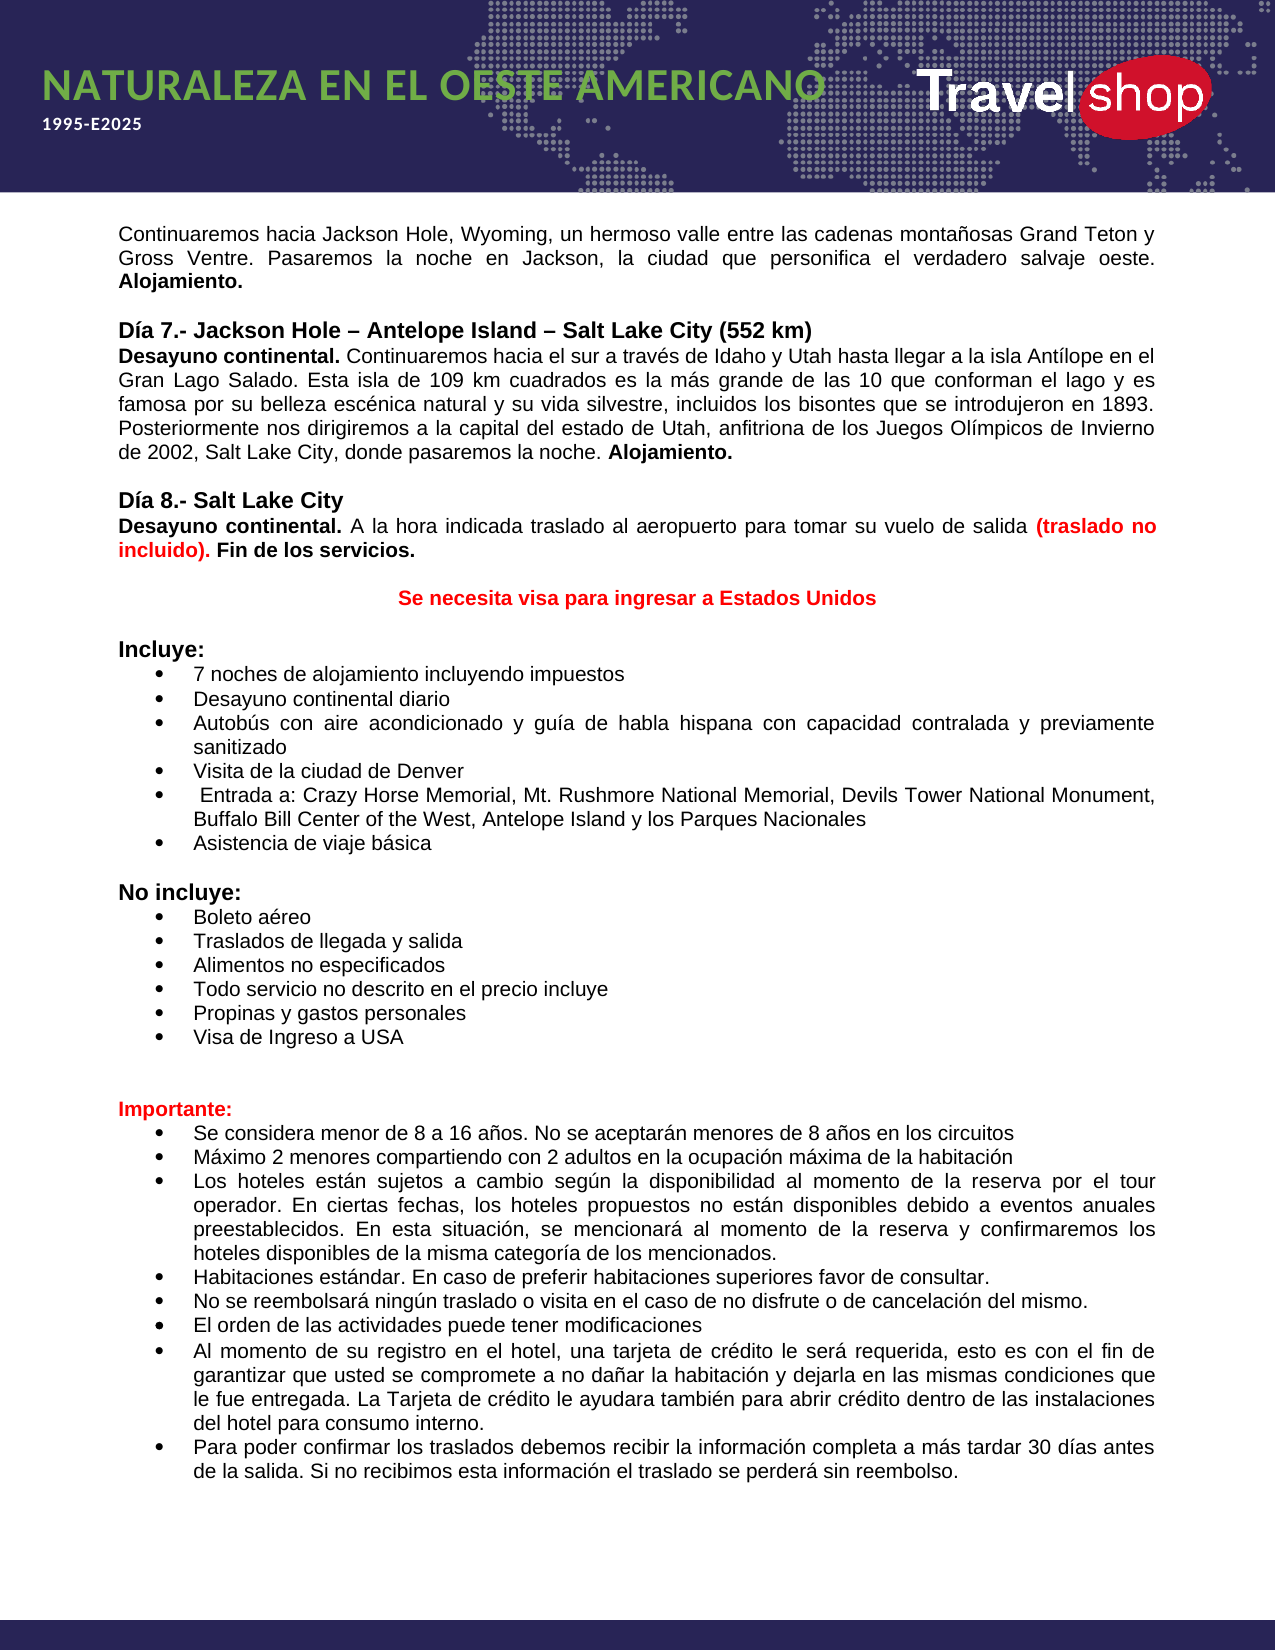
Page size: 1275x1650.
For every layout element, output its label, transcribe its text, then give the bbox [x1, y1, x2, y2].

list Autobús con aire acondicionado y guía de habla hispana con capacidad contralada y previamente sanitizado [156, 710, 1157, 758]
list Máximo 2 menores compartiendo con 2 adultos en la ocupación máxima de la habitación [156, 1145, 1157, 1169]
list Desayuno continental diario [156, 686, 1157, 710]
list Habitaciones estándar. En caso de preferir habitaciones superiores favor de consultar. [156, 1265, 1157, 1289]
list Traslados de llegada y salida [156, 929, 1157, 953]
list No se reembolsará ningún traslado o visita en el caso de no disfrute o de cancelación del mismo. [156, 1289, 1157, 1313]
list Entrada a: Crazy Horse Memorial, Mt. Rushmore National Memorial, Devils Tower National Monument, Buffalo Bill Center of the West, Antelope Island y los Parques Nacionales [156, 782, 1157, 831]
list Alimentos no especificados [156, 953, 1157, 977]
list Se considera menor de 8 a 16 años. No se aceptarán menores de 8 años en los circuitos [156, 1121, 1157, 1145]
text No incluye: [118, 878, 1157, 905]
list Para poder confirmar los traslados debemos recibir la información completa a más tardar 30 días antes de la salida. Si no recibimos esta información el traslado se perderá sin reembolso. [156, 1434, 1157, 1482]
list Visita de la ciudad de Denver [156, 758, 1157, 782]
list Boleto aéreo [156, 905, 1157, 929]
list Al momento de su registro en el hotel, una tarjeta de crédito le será requerida, esto es con el fin de garantizar que usted se compromete a no dañar la habitación y dejarla en las mismas condiciones que le fue entregada. La Tarjeta de crédito le ayudara también para abrir crédito dentro de las instalaciones del hotel para consumo interno. [156, 1338, 1157, 1434]
text Desayuno continental. Continuaremos hacia el sur a través de Idaho y Utah hasta llegar a la isla Antílope en el Gran Lago Salado. Esta isla de 109 km cuadrados es la más grande de las 10 que conforman el lago y es famosa por su belleza escénica natural y su vida silvestre, incluidos los bisontes que se introdujeron en 1893. Posteriormente nos dirigiremos a la capital del estado de Utah, anfitriona de los Juegos Olímpicos de Invierno de 2002, Salt Lake City, donde pasaremos la noche. Alojamiento. [118, 344, 1157, 463]
list Visa de Ingreso a USA [156, 1025, 1157, 1049]
list Los hoteles están sujetos a cambio según la disponibilidad al momento de la reserva por el tour operador. En ciertas fechas, los hoteles propuestos no están disponibles debido a eventos anuales preestablecidos. En esta situación, se mencionará al momento de la reserva y confirmaremos los hoteles disponibles de la misma categoría de los mencionados. [156, 1169, 1157, 1265]
list Asistencia de viaje básica [156, 831, 1157, 854]
list 7 noches de alojamiento incluyendo impuestos [156, 662, 1157, 686]
list Propinas y gastos personales [156, 1001, 1157, 1025]
text Desayuno continental. A la hora indicada traslado al aeropuerto para tomar su vuelo de salida (traslado no incluido). Fin de los servicios. [118, 514, 1157, 562]
list El orden de las actividades puede tener modificaciones [156, 1313, 1157, 1337]
text Incluye: [118, 636, 1157, 662]
text Importante: [118, 1097, 1157, 1121]
text Día 7.- Jackson Hole – Antelope Island – Salt Lake City (552 km) [118, 317, 1157, 344]
list Todo servicio no descrito en el precio incluye [156, 977, 1157, 1001]
text Se necesita visa para ingresar a Estados Unidos [118, 586, 1157, 609]
text Día 8.- Salt Lake City [118, 487, 1157, 514]
text Continuaremos hacia Jackson Hole, Wyoming, un hermoso valle entre las cadenas montañosas Grand Teton y Gross Ventre. Pasaremos la noche en Jackson, la ciudad que personifica el verdadero salvaje oeste. Alojamiento. [118, 221, 1157, 293]
picture [916, 55, 1212, 140]
